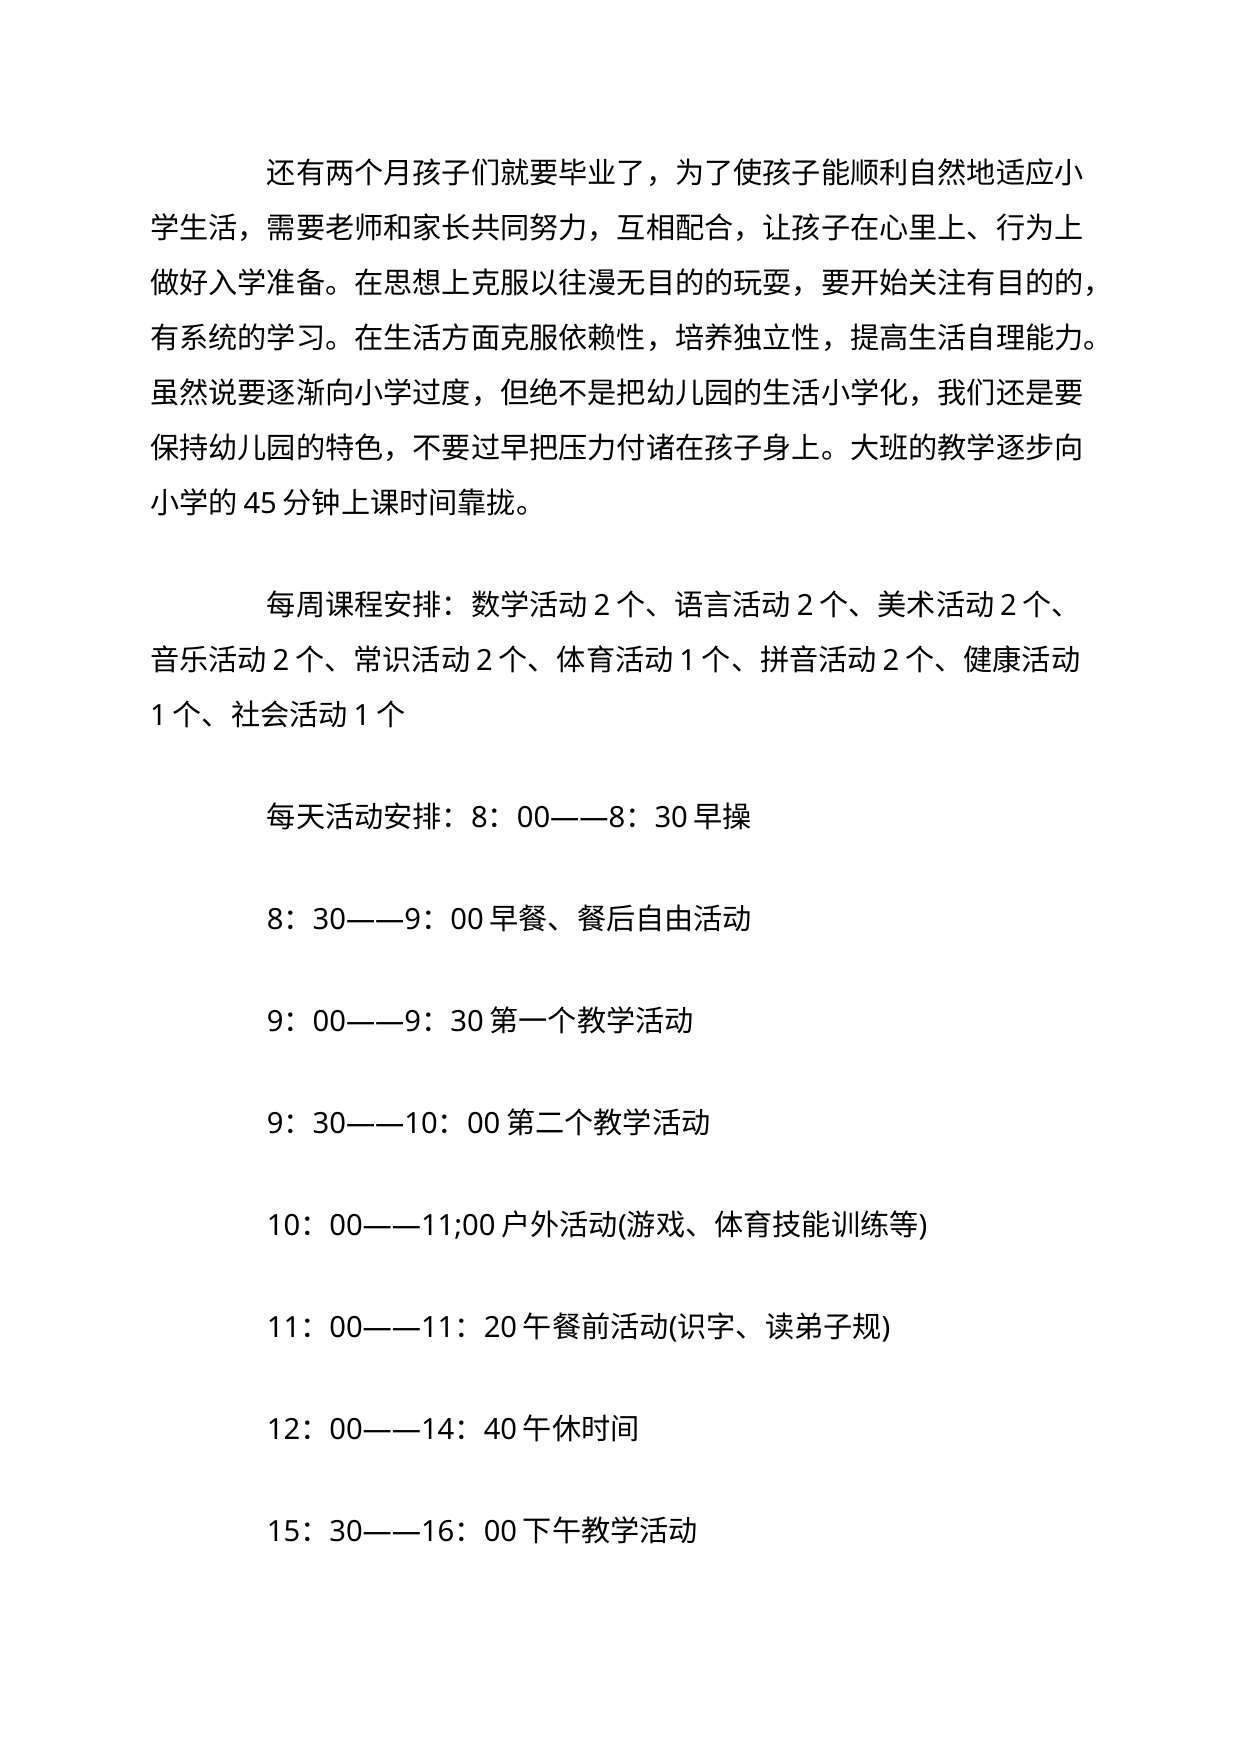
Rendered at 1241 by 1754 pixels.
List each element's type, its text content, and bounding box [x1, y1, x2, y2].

text 9：30——10：00第二个教学活动 [150, 1099, 1090, 1142]
text 每天活动安排：8：00——8：30早操 [150, 793, 1090, 836]
text 11：00——11：20午餐前活动(识字、读弟子规) [150, 1303, 1090, 1346]
text 8：30——9：00早餐、餐后自由活动 [150, 895, 1090, 938]
text 还有两个月孩子们就要毕业了，为了使孩子能顺利自然地适应小学生活，需要老师和家长共同努力，互相配合，让孩子在心里上、行为上做好入学准备。在思想上克服以往漫无目的的玩耍，要开始关注有目的的，有系统的学习。在生活方面克服依赖性，培养独立性，提高生活自理能力。虽然说要逐渐向小学过度，但绝不是把幼儿园的生活小学化，我们还是要保持幼儿园的特色，不要过早把压力付诸在孩子身上。大班的教学逐步向小学的45分钟上课时间靠拢。 [150, 150, 1090, 522]
text 每周课程安排：数学活动2个、语言活动2个、美术活动2个、音乐活动2个、常识活动2个、体育活动1个、拼音活动2个、健康活动1个、社会活动1个 [150, 581, 1090, 734]
text 15：30——16：00下午教学活动 [150, 1507, 1090, 1549]
text 10：00——11;00户外活动(游戏、体育技能训练等) [150, 1201, 1090, 1244]
text 9：00——9：30第一个教学活动 [150, 997, 1090, 1040]
text 12：00——14：40午休时间 [150, 1405, 1090, 1448]
